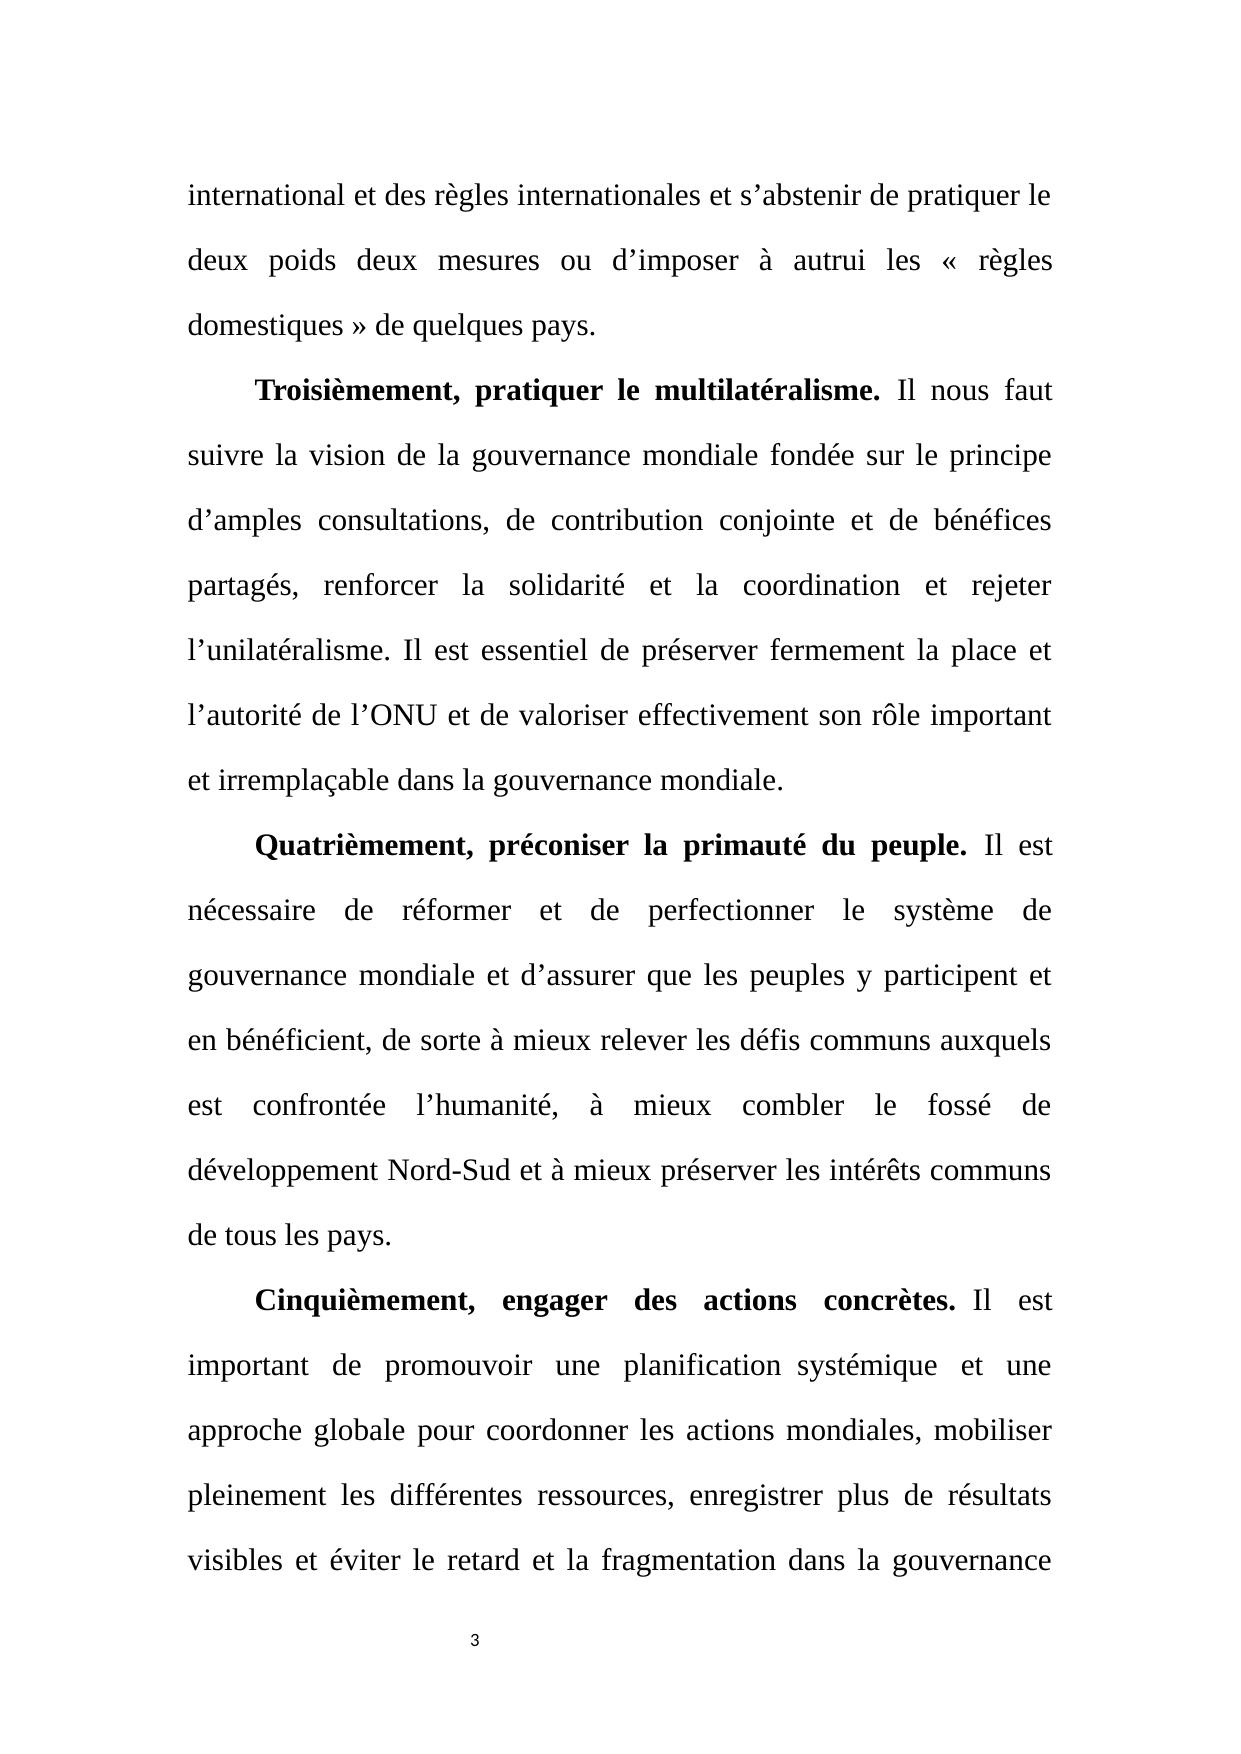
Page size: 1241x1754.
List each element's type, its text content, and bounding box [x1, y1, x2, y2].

text Quatrièmement, préconiser la primauté du peuple. Il est nécessaire de réformer et de perfectionner le système de gouvernance mondiale et d’assurer que les peuples y participent et en bénéficient, de sorte à mieux relever les défis communs auxquels est confrontée l’humanité, à mieux combler le fossé de développement Nord-Sud et à mieux préserver les intérêts communs de tous les pays. [187, 812, 1053, 1267]
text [187, 162, 1053, 357]
text Troisièmement, pratiquer le multilatéralisme. Il nous faut suivre la vision de la gouvernance mondiale fondée sur le principe d’amples consultations, de contribution conjointe et de bénéfices partagés, renforcer la solidarité et la coordination et rejeter l’unilatéralisme. Il est essentiel de préserver fermement la place et l’autorité de l’ONU et de valoriser effectivement son rôle important et irremplaçable dans la gouvernance mondiale. [187, 357, 1053, 812]
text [187, 1267, 1053, 1592]
